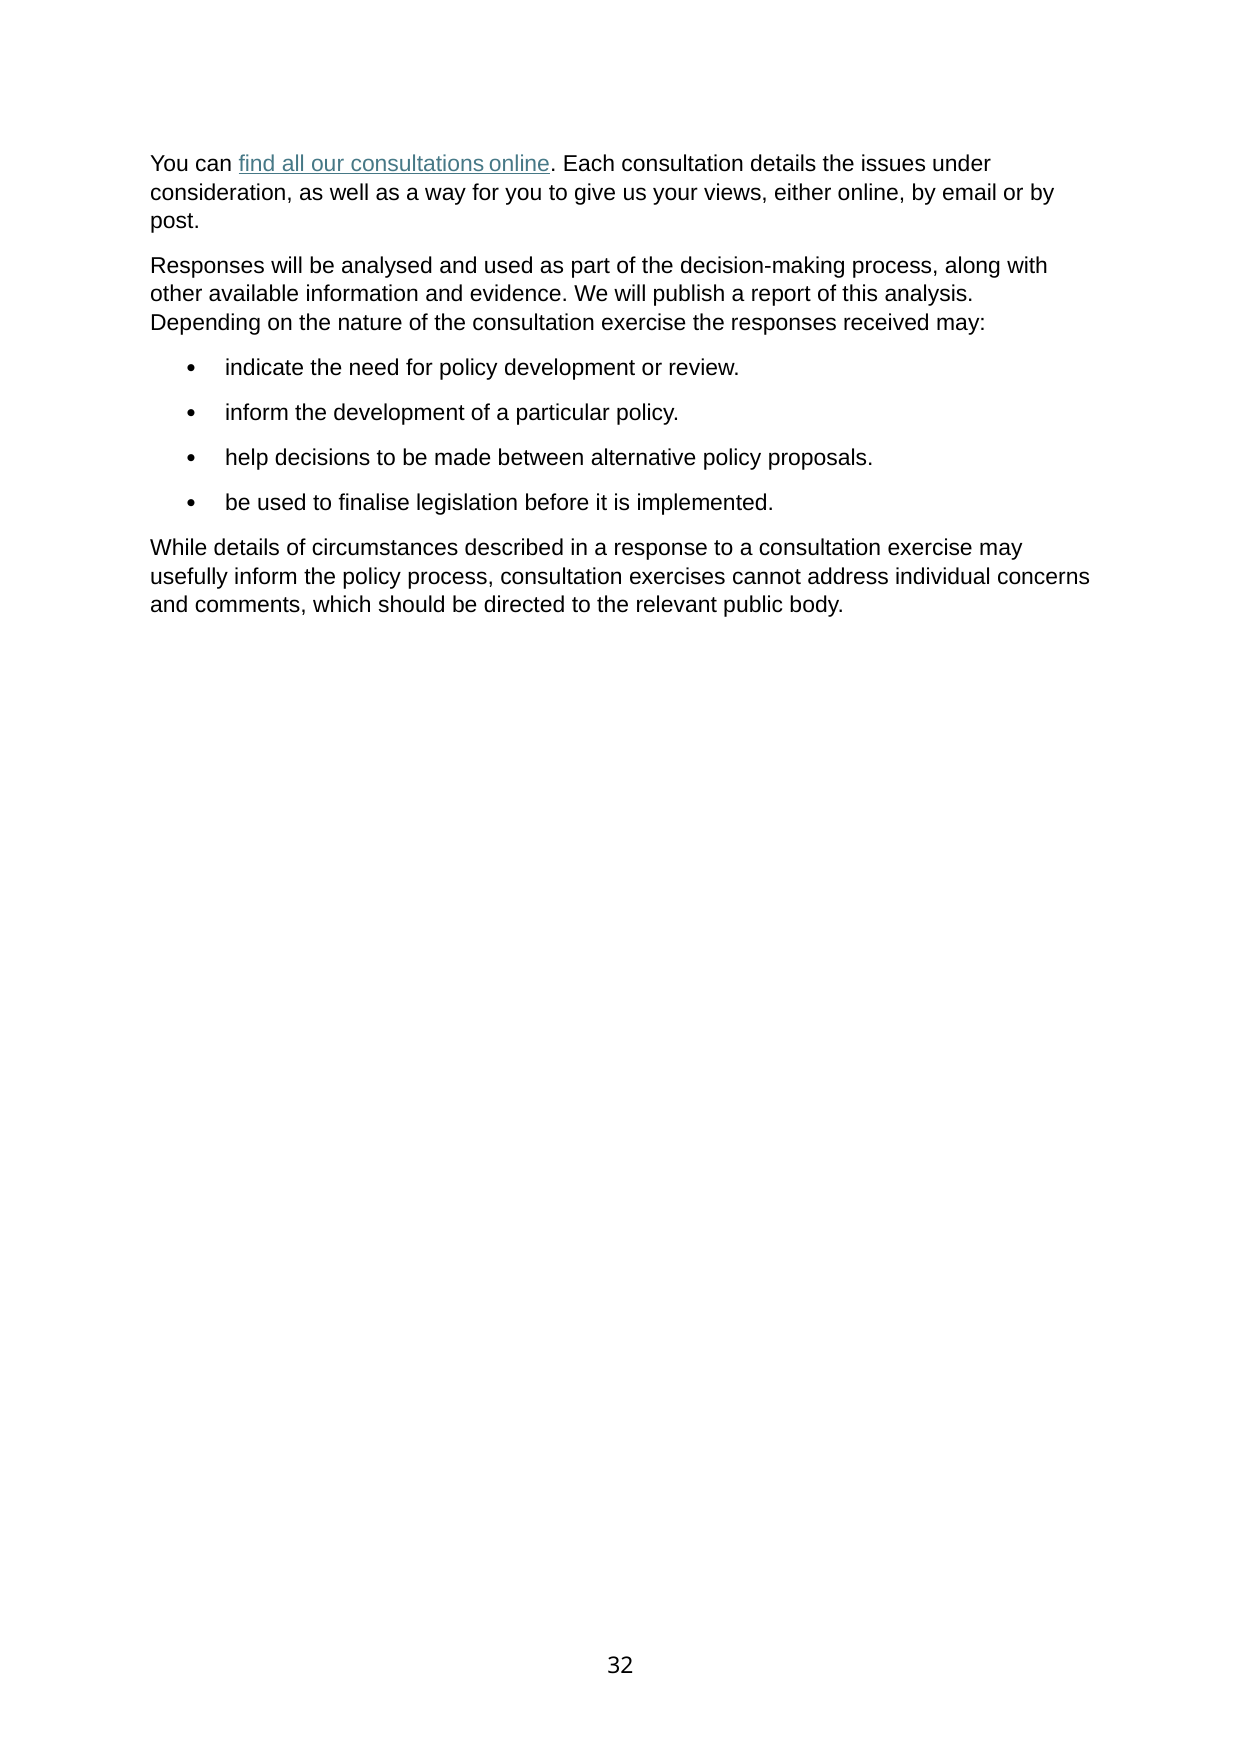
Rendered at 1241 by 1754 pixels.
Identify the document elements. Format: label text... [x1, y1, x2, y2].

text Responses will be analysed and used as part of the decision-making process, along with other available information and evidence. We will publish a report of this analysis. Depending on the nature of the consultation exercise the responses received may: [150, 252, 1090, 335]
list indicate the need for policy development or review. [187, 354, 1090, 380]
list be used to finalise legislation before it is implemented. [187, 489, 1090, 516]
text While details of circumstances described in a response to a consultation exercise may usefully inform the policy process, consultation exercises cannot address individual concerns and comments, which should be directed to the relevant public body. [150, 534, 1090, 618]
list inform the development of a particular policy. [187, 399, 1090, 425]
list help decisions to be made between alternative policy proposals. [187, 444, 1090, 471]
text You can find all our consultations online. Each consultation details the issues under consideration, as well as a way for you to give us your views, either online, by email or by post. [150, 150, 1090, 233]
